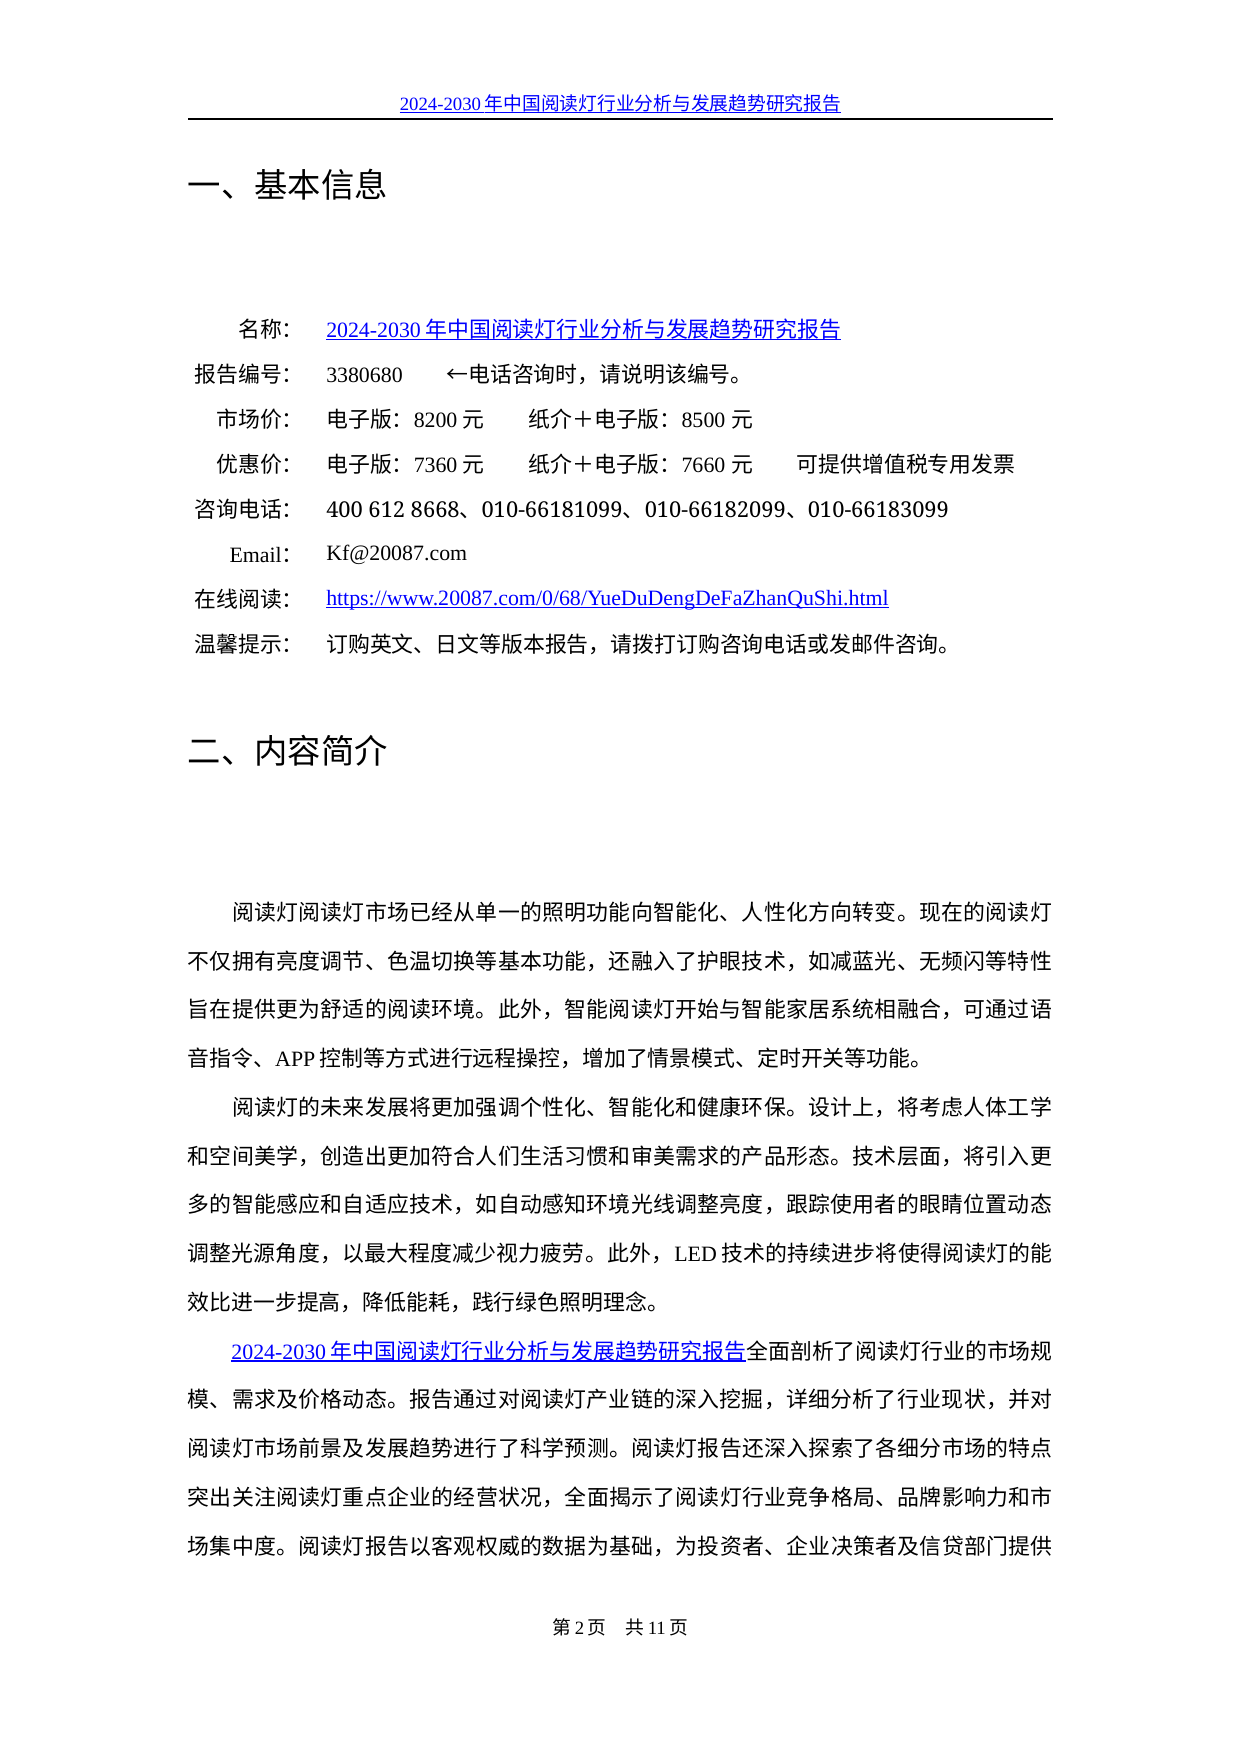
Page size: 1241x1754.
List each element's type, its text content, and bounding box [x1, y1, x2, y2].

table_header 2024-2030年中国阅读灯行业分析与发展趋势研究报告 [315, 312, 1073, 357]
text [187, 894, 1053, 1561]
table_cell 市场价： [167, 402, 315, 447]
table_cell 电子版：8200 元 纸介＋电子版：8500 元 [315, 402, 1073, 447]
table_cell 咨询电话： [167, 492, 315, 537]
table_cell 温馨提示： [167, 627, 315, 672]
table_cell 电子版：7360 元 纸介＋电子版：7660 元 可提供增值税专用发票 [315, 447, 1073, 492]
table_cell 报告编号： [167, 357, 315, 402]
table_cell 优惠价： [167, 447, 315, 492]
table_cell 订购英文、日文等版本报告，请拨打订购咨询电话或发邮件咨询。 [315, 627, 1073, 672]
table_cell [315, 582, 1073, 627]
table_cell 400 612 8668、010-66181099、010-66182099、010-66183099 [315, 492, 1073, 537]
table_cell Email： [167, 537, 315, 582]
table_header 名称： [167, 312, 315, 357]
table_cell 在线阅读： [167, 582, 315, 627]
title 二、内容简介 [187, 717, 1053, 782]
table_cell 3380680 ←电话咨询时，请说明该编号。 [315, 357, 1073, 402]
title 一、基本信息 [187, 150, 1053, 215]
table_cell Kf@20087.com [315, 537, 1073, 582]
